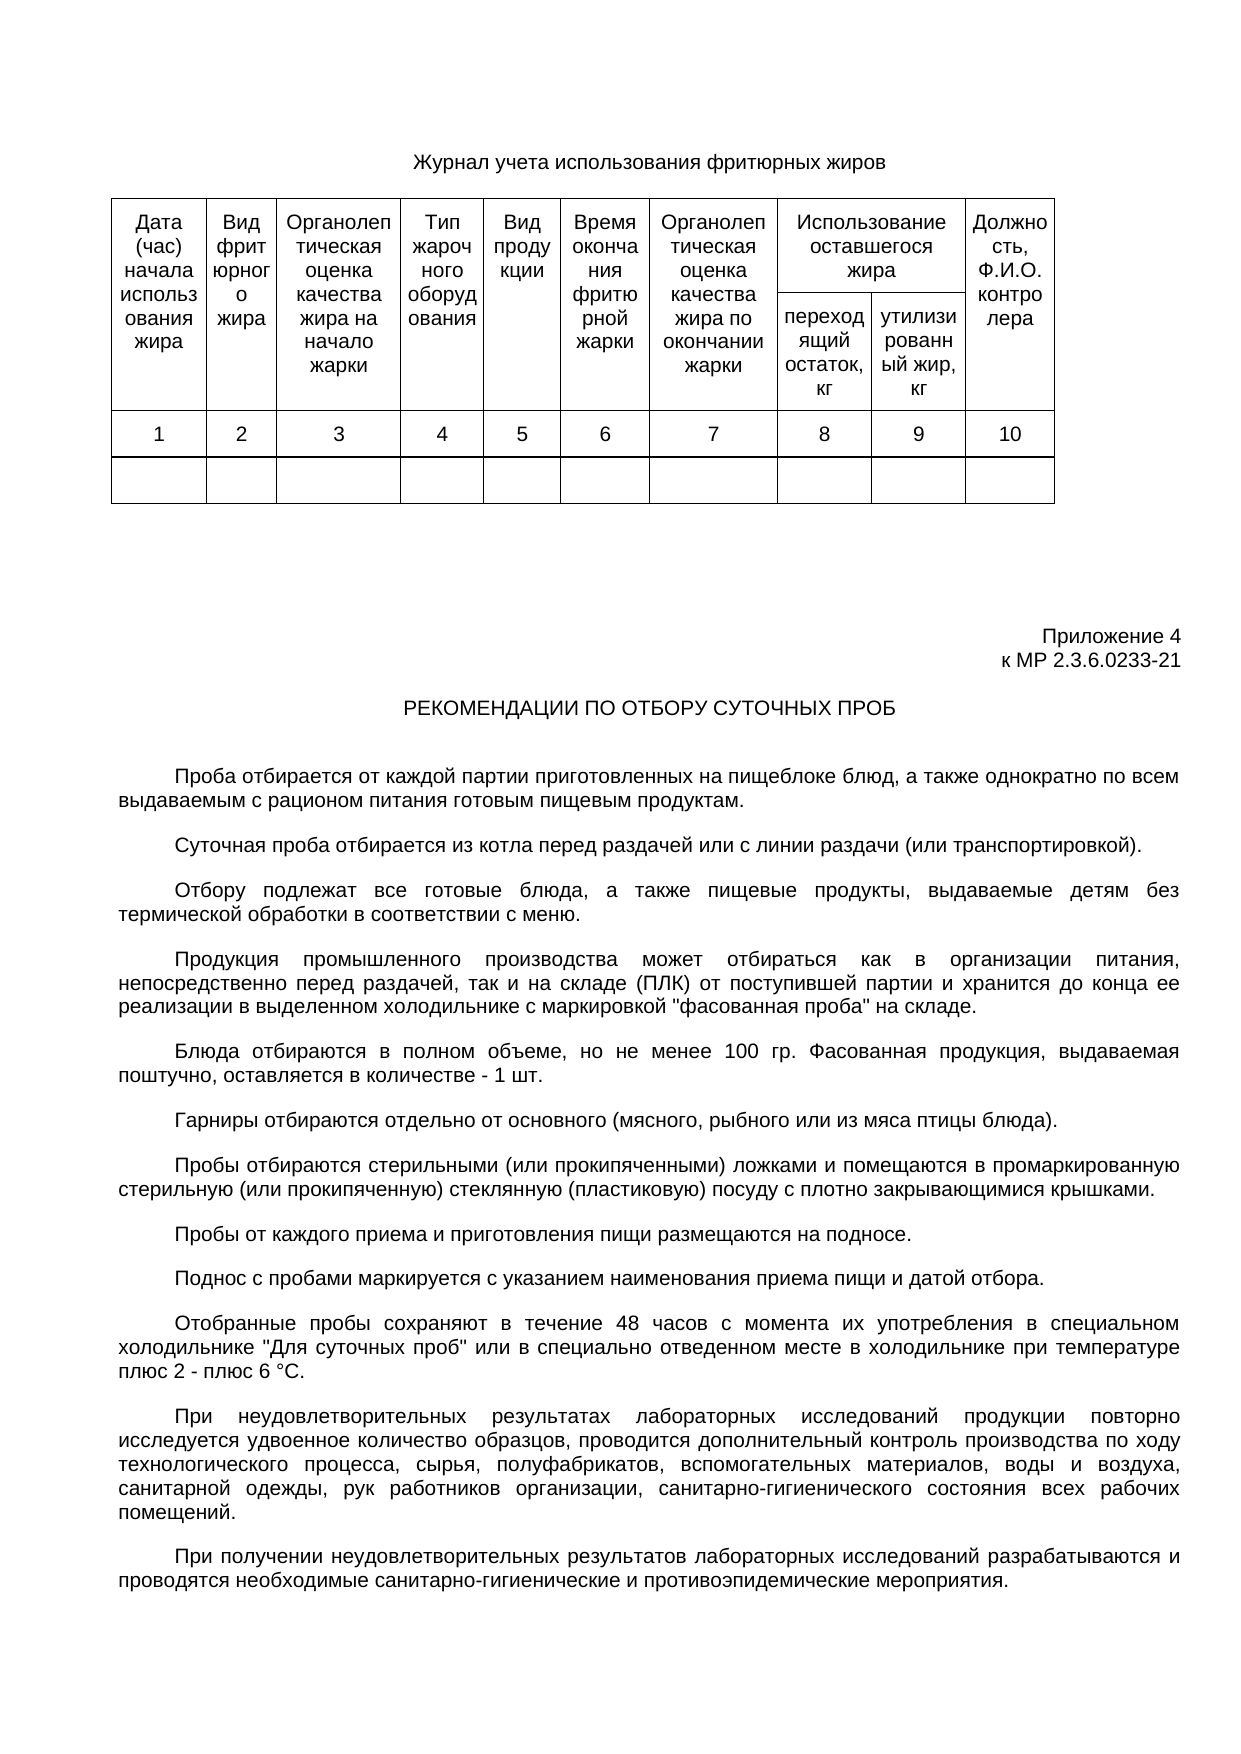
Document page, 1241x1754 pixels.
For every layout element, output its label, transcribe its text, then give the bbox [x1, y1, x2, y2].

table_header Вид продукции [484, 199, 560, 410]
table_header Использование оставшегося жира [778, 199, 965, 292]
table_cell 5 [484, 411, 560, 456]
table_cell 1 [112, 411, 206, 456]
table_cell переходящий остаток, кг [778, 293, 871, 410]
table_cell 4 [401, 411, 483, 456]
table_cell 7 [650, 411, 777, 456]
table_cell 2 [207, 411, 276, 456]
text Отобранные пробы сохраняют в течение 48 часов с момента их употребления в специальном холодильнике "Для суточных проб" или в специально отведенном месте в холодильнике при температуре плюс 2 - плюс 6 °C. [118, 1311, 1181, 1383]
table_cell [966, 458, 1054, 503]
table_header Органолептическая оценка качества жира на начало жарки [277, 199, 400, 410]
table_cell [872, 458, 965, 503]
text Продукция промышленного производства может отбираться как в организации питания, непосредственно перед раздачей, так и на складе (ПЛК) от поступившей партии и хранится до конца ее реализации в выделенном холодильнике с маркировкой "фасованная проба" на складе. [118, 946, 1181, 1018]
table_cell [277, 458, 400, 503]
table_cell [401, 458, 483, 503]
table_cell утилизированный жир, кг [872, 293, 965, 410]
table_header Органолептическая оценка качества жира по окончании жарки [650, 199, 777, 410]
table_cell [207, 458, 276, 503]
table_cell 9 [872, 411, 965, 456]
table_cell 6 [561, 411, 649, 456]
text При получении неудовлетворительных результатов лабораторных исследований разрабатываются и проводятся необходимые санитарно-гигиенические и противоэпидемические мероприятия. [118, 1544, 1181, 1592]
text Суточная проба отбирается из котла перед раздачей или с линии раздачи (или транспортировкой). [118, 833, 1181, 857]
table_cell [484, 458, 560, 503]
text Блюда отбираются в полном объеме, но не менее 100 гр. Фасованная продукция, выдаваемая поштучно, оставляется в количестве - 1 шт. [118, 1039, 1181, 1087]
table_cell 10 [966, 411, 1054, 456]
table_cell 3 [277, 411, 400, 456]
text Пробы от каждого приема и приготовления пищи размещаются на подносе. [118, 1221, 1181, 1245]
text Пробы отбираются стерильными (или прокипяченными) ложками и помещаются в промаркированную стерильную (или прокипяченную) стеклянную (пластиковую) посуду с плотно закрывающимися крышками. [118, 1153, 1181, 1201]
table_header Дата (час) начала использования жира [112, 199, 206, 410]
text Гарниры отбираются отдельно от основного (мясного, рыбного или из мяса птицы блюда). [118, 1108, 1181, 1132]
table_cell [650, 458, 777, 503]
table_header Вид фритюрного жира [207, 199, 276, 410]
text РЕКОМЕНДАЦИИ ПО ОТБОРУ СУТОЧНЫХ ПРОБ [118, 695, 1181, 719]
table_cell [112, 458, 206, 503]
text Поднос с пробами маркируется с указанием наименования приема пищи и датой отбора. [118, 1266, 1181, 1290]
text Проба отбирается от каждой партии приготовленных на пищеблоке блюд, а также однократно по всем выдаваемым с рационом питания готовым пищевым продуктам. [118, 764, 1181, 812]
table_cell 8 [778, 411, 871, 456]
text Отбору подлежат все готовые блюда, а также пищевые продукты, выдаваемые детям без термической обработки в соответствии с меню. [118, 878, 1181, 926]
table_cell [561, 458, 649, 503]
text При неудовлетворительных результатах лабораторных исследований продукции повторно исследуется удвоенное количество образцов, проводится дополнительный контроль производства по ходу технологического процесса, сырья, полуфабрикатов, вспомогательных материалов, воды и воздуха, санитарной одежды, рук работников организации, санитарно-гигиенического состояния всех рабочих помещений. [118, 1404, 1181, 1523]
table_header Тип жарочного оборудования [401, 199, 483, 410]
table_header Должность, Ф.И.О. контролера [966, 199, 1054, 410]
text Журнал учета использования фритюрных жиров [118, 150, 1181, 174]
text Приложение 4 [118, 623, 1181, 647]
table_header Время окончания фритюрной жарки [561, 199, 649, 410]
text к МР 2.3.6.0233-21 [118, 647, 1181, 671]
table_cell [778, 458, 871, 503]
